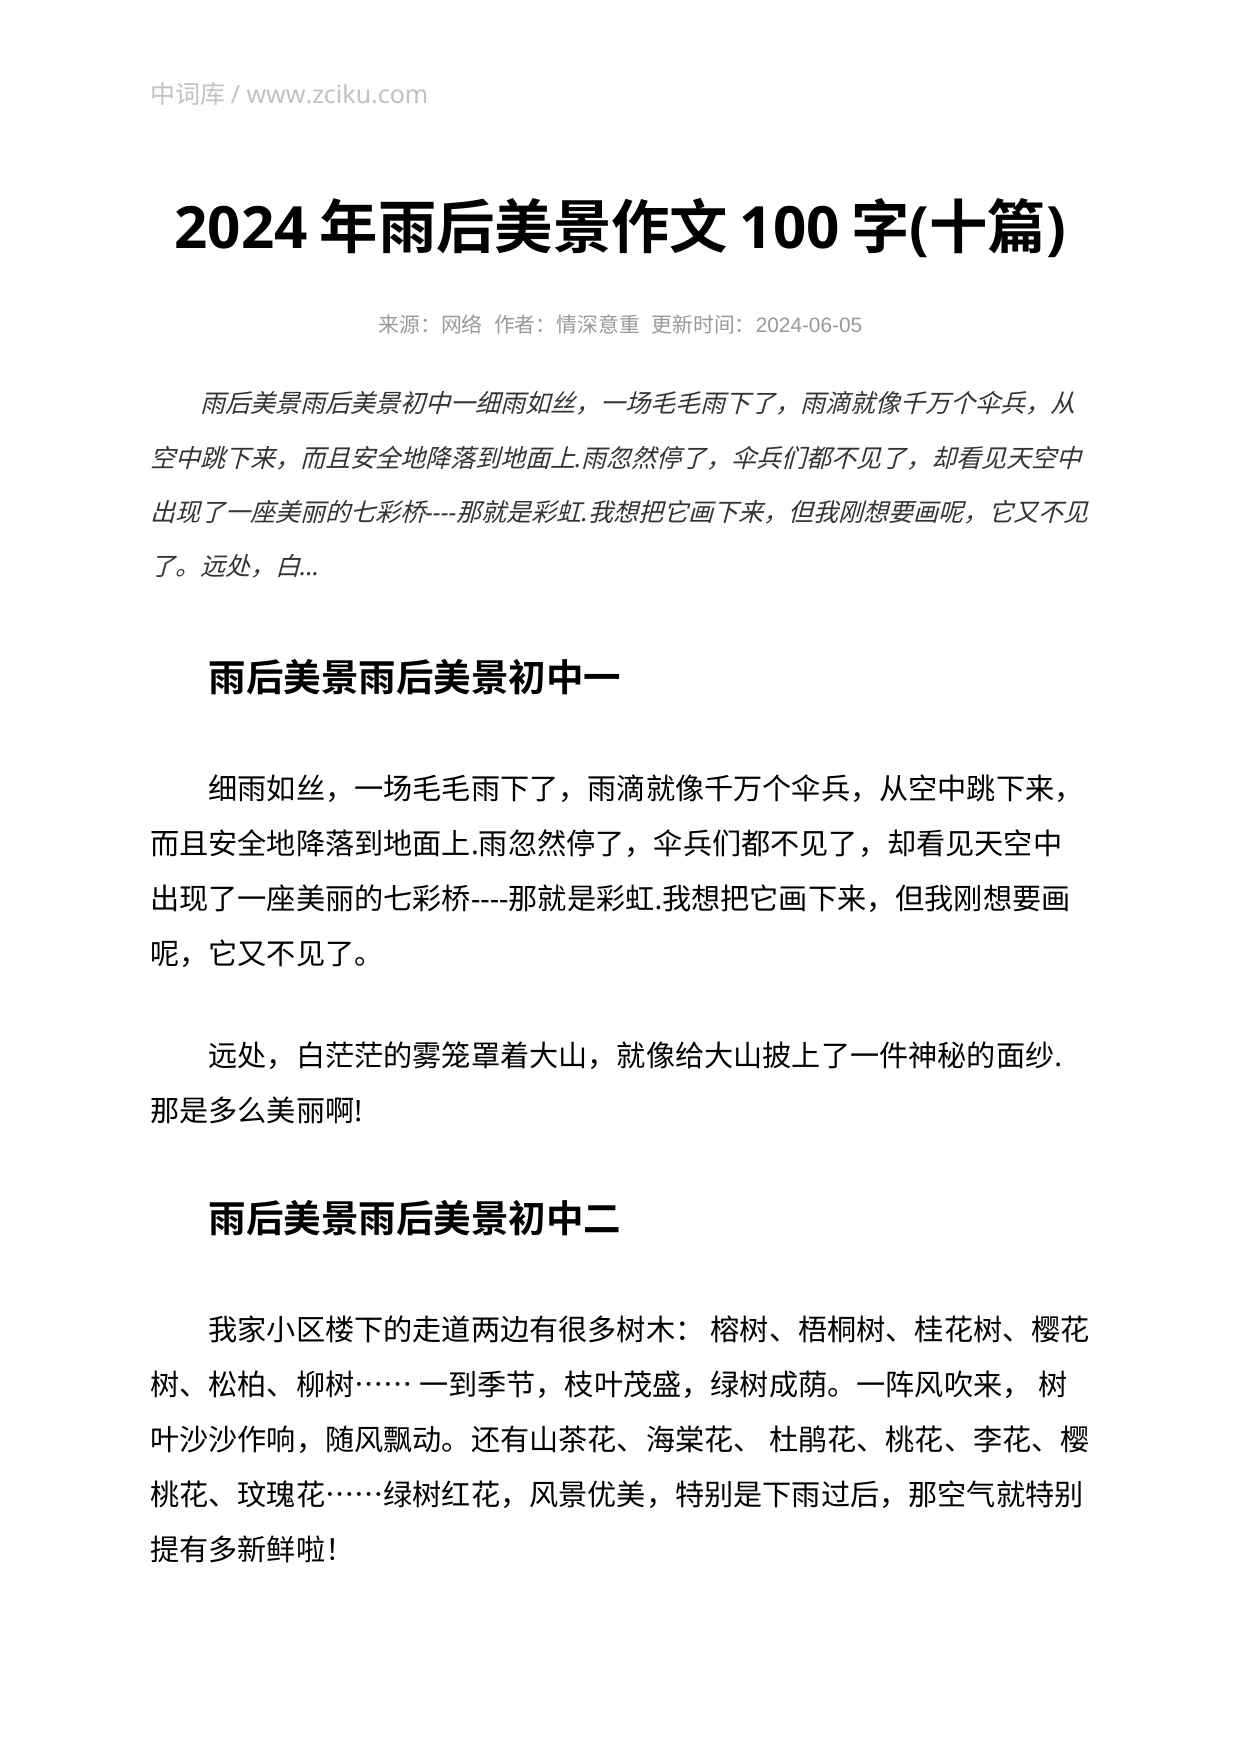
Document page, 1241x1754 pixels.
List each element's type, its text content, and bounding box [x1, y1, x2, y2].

text 细雨如丝，一场毛毛雨下了，雨滴就像千万个伞兵，从空中跳下来，而且安全地降落到地面上.雨忽然停了，伞兵们都不见了，却看见天空中出现了一座美丽的七彩桥----那就是彩虹.我想把它画下来，但我刚想要画呢，它又不见了。 [150, 766, 1090, 973]
text 我家小区楼下的走道两边有很多树木： 榕树、梧桐树、桂花树、樱花树、松柏、柳树…… 一到季节，枝叶茂盛，绿树成荫。一阵风吹来， 树叶沙沙作响，随风飘动。还有山茶花、海棠花、 杜鹃花、桃花、李花、樱桃花、玟瑰花……绿树红花，风景优美，特别是下雨过后，那空气就特别提有多新鲜啦！ [150, 1307, 1090, 1568]
text 来源：网络 作者：情深意重 更新时间：2024-06-05 [150, 313, 1090, 337]
text 雨后美景雨后美景初中一细雨如丝，一场毛毛雨下了，雨滴就像千万个伞兵，从空中跳下来，而且安全地降落到地面上.雨忽然停了，伞兵们都不见了，却看见天空中出现了一座美丽的七彩桥----那就是彩虹.我想把它画下来，但我刚想要画呢，它又不见了。远处，白... [150, 384, 1090, 583]
text 雨后美景雨后美景初中一 [150, 648, 1090, 702]
text 雨后美景雨后美景初中二 [150, 1189, 1090, 1243]
subtitle 2024年雨后美景作文100字(十篇) [150, 181, 1090, 266]
text 远处，白茫茫的雾笼罩着大山，就像给大山披上了一件神秘的面纱.那是多么美丽啊! [150, 1032, 1090, 1129]
